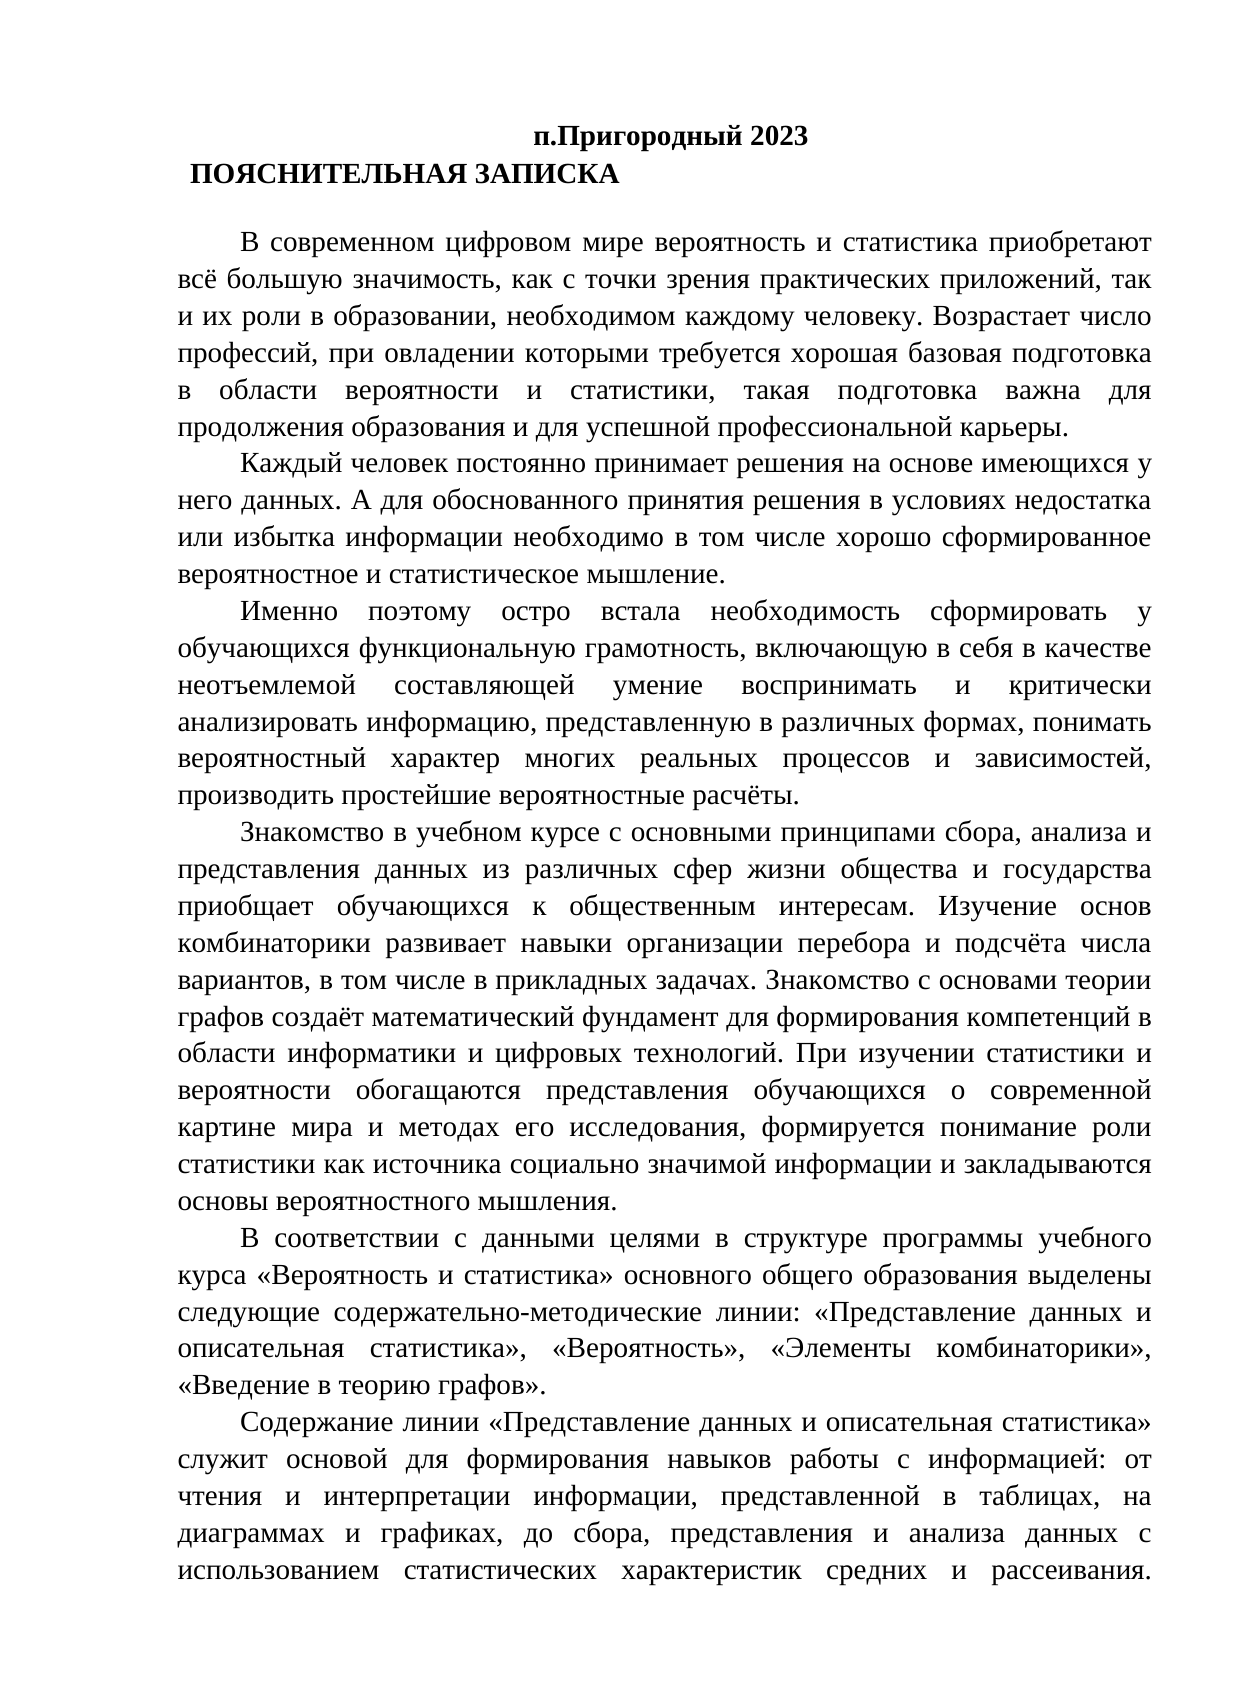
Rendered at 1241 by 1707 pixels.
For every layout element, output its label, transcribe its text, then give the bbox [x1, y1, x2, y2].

text ПОЯСНИТЕЛЬНАЯ ЗАПИСКА [190, 157, 1152, 190]
text В соответствии с данными целями в структуре программы учебного курса «Вероятность и статистика» основного общего образования выделены следующие содержательно-методические линии: «Представление данных и описательная статистика», «Вероятность», «Элементы комбинаторики», «Введение в теорию графов». [177, 1220, 1152, 1401]
text Именно поэтому остро встала необходимость сформировать у обучающихся функциональную грамотность, включающую в себя в качестве неотъемлемой составляющей умение воспринимать и критически анализировать информацию, представленную в различных формах, понимать вероятностный характер многих реальных процессов и зависимостей, производить простейшие вероятностные расчёты. [177, 593, 1152, 811]
text ​п.Пригородный‌ 2023‌​ [190, 118, 1152, 152]
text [177, 1404, 1152, 1585]
text В современном цифровом мире вероятность и статистика приобретают всё большую значимость, как с точки зрения практических приложений, так и их роли в образовании, необходимом каждому человеку. Возрастает число профессий, при овладении которыми требуется хорошая базовая подготовка в области вероятности и статистики, такая подготовка важна для продолжения образования и для успешной профессиональной карьеры. [177, 224, 1152, 442]
text Каждый человек постоянно принимает решения на основе имеющихся у него данных. А для обоснованного принятия решения в условиях недостатка или избытка информации необходимо в том числе хорошо сформированное вероятностное и статистическое мышление. [177, 446, 1152, 590]
text Знакомство в учебном курсе с основными принципами сбора, анализа и представления данных из различных сфер жизни общества и государства приобщает обучающихся к общественным интересам. Изучение основ комбинаторики развивает навыки организации перебора и подсчёта числа вариантов, в том числе в прикладных задачах. Знакомство с основами теории графов создаёт математический фундамент для формирования компетенций в области информатики и цифровых технологий. При изучении статистики и вероятности обогащаются представления обучающихся о современной картине мира и методах его исследования, формируется понимание роли статистики как источника социально значимой информации и закладываются основы вероятностного мышления. [177, 814, 1152, 1217]
